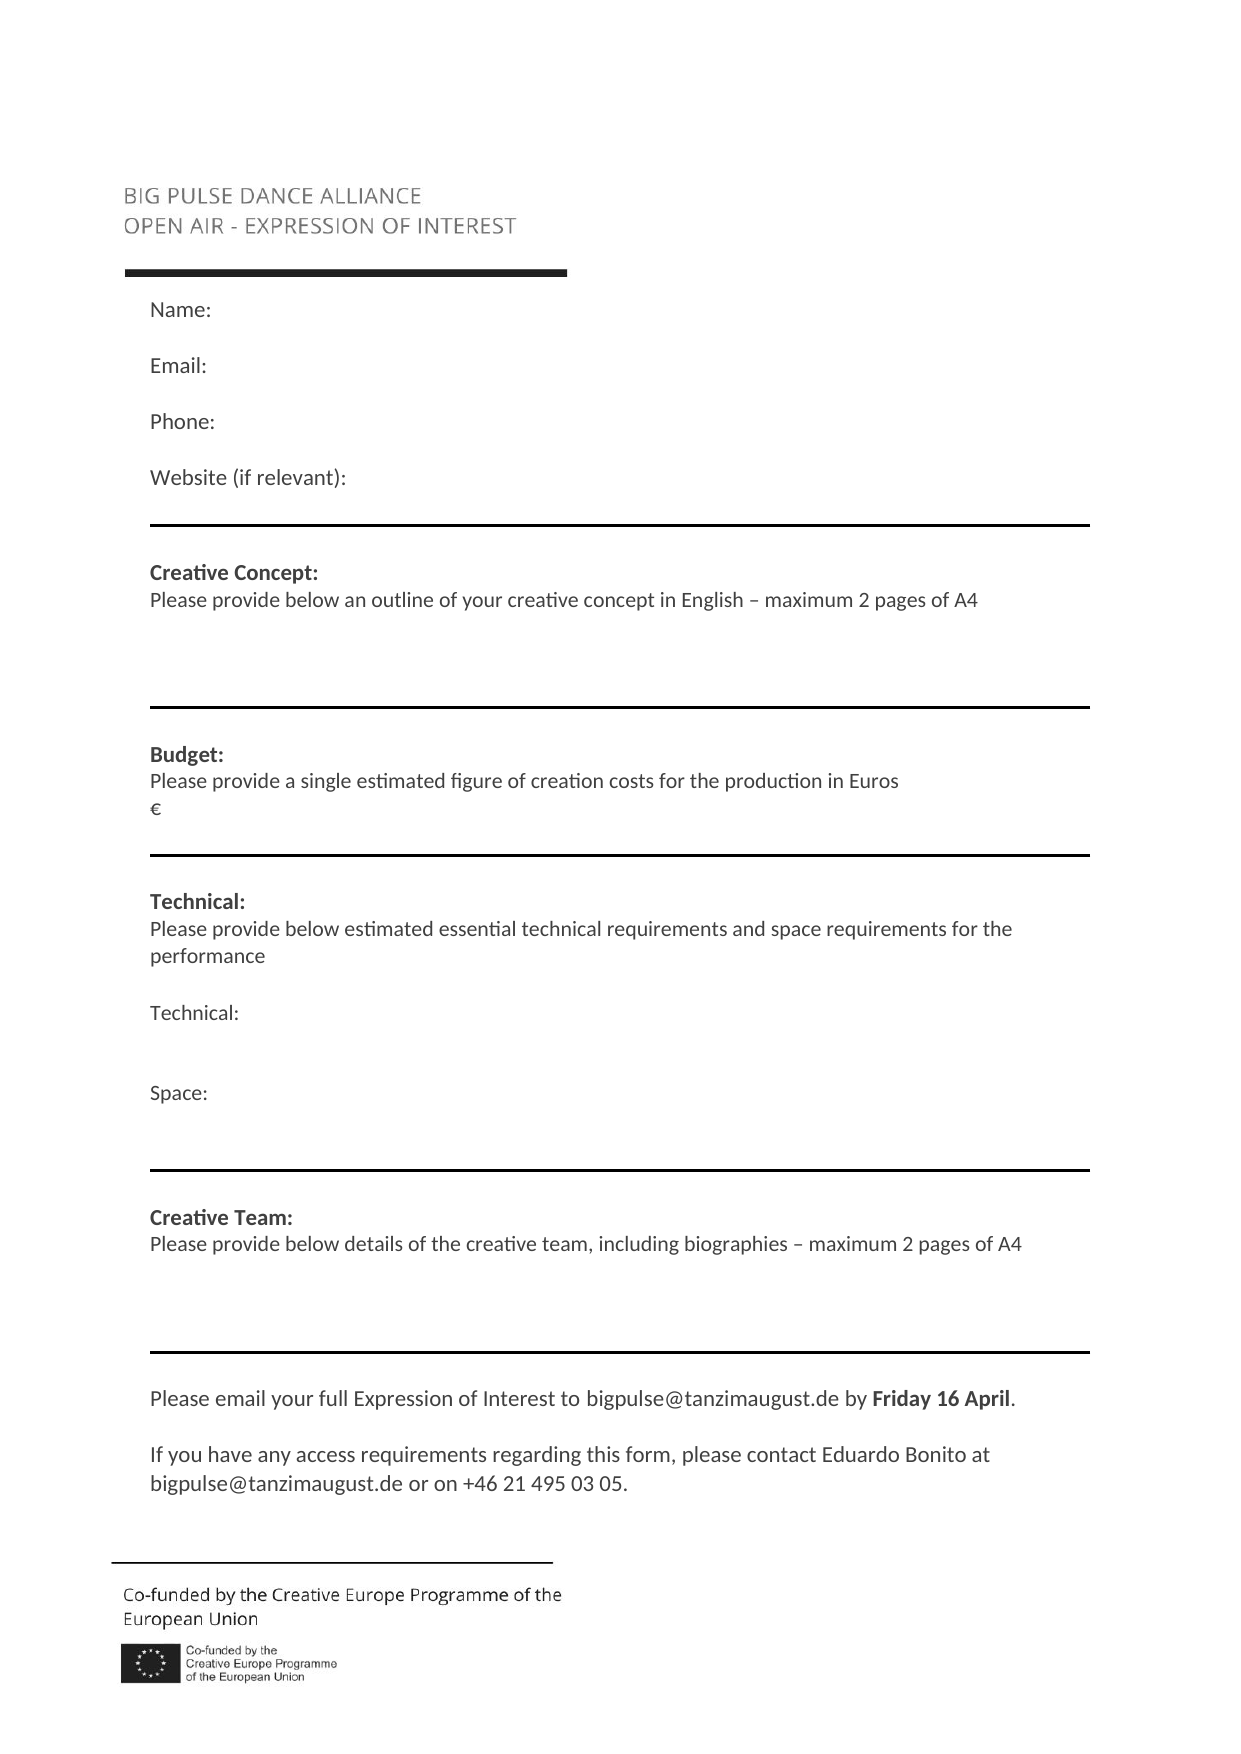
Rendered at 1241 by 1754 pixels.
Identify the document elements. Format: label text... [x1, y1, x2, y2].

text Creative Team: [150, 1203, 1090, 1231]
text If you have any access requirements regarding this form, please contact Eduardo Bonito at bigpulse@tanzimaugust.de or on +46 21 495 03 05. [150, 1441, 1090, 1497]
text Email: [150, 351, 1090, 379]
text Space: [150, 1079, 1090, 1106]
text Technical: [150, 887, 1090, 915]
text Please email your full Expression of Interest to bigpulse@tanzimaugust.de by Friday 16 April. [150, 1384, 1090, 1413]
text Please provide below details of the creative team, including biographies – maximum 2 pages of A4 [150, 1231, 1090, 1257]
text Please provide below an outline of your creative concept in English – maximum 2 pages of A4 [150, 586, 1090, 612]
text Budget: [150, 740, 1090, 768]
text Please provide below estimated essential technical requirements and space requirements for the performance [150, 915, 1090, 969]
text Phone: [150, 407, 1090, 435]
text Technical: [150, 999, 1090, 1026]
picture [30, 73, 1210, 1740]
text Name: [150, 295, 1090, 323]
text Please provide a single estimated figure of creation costs for the production in Euros [150, 768, 1090, 794]
text Creative Concept: [150, 558, 1090, 586]
text Website (if relevant): [150, 463, 1090, 491]
text € [150, 794, 1090, 821]
